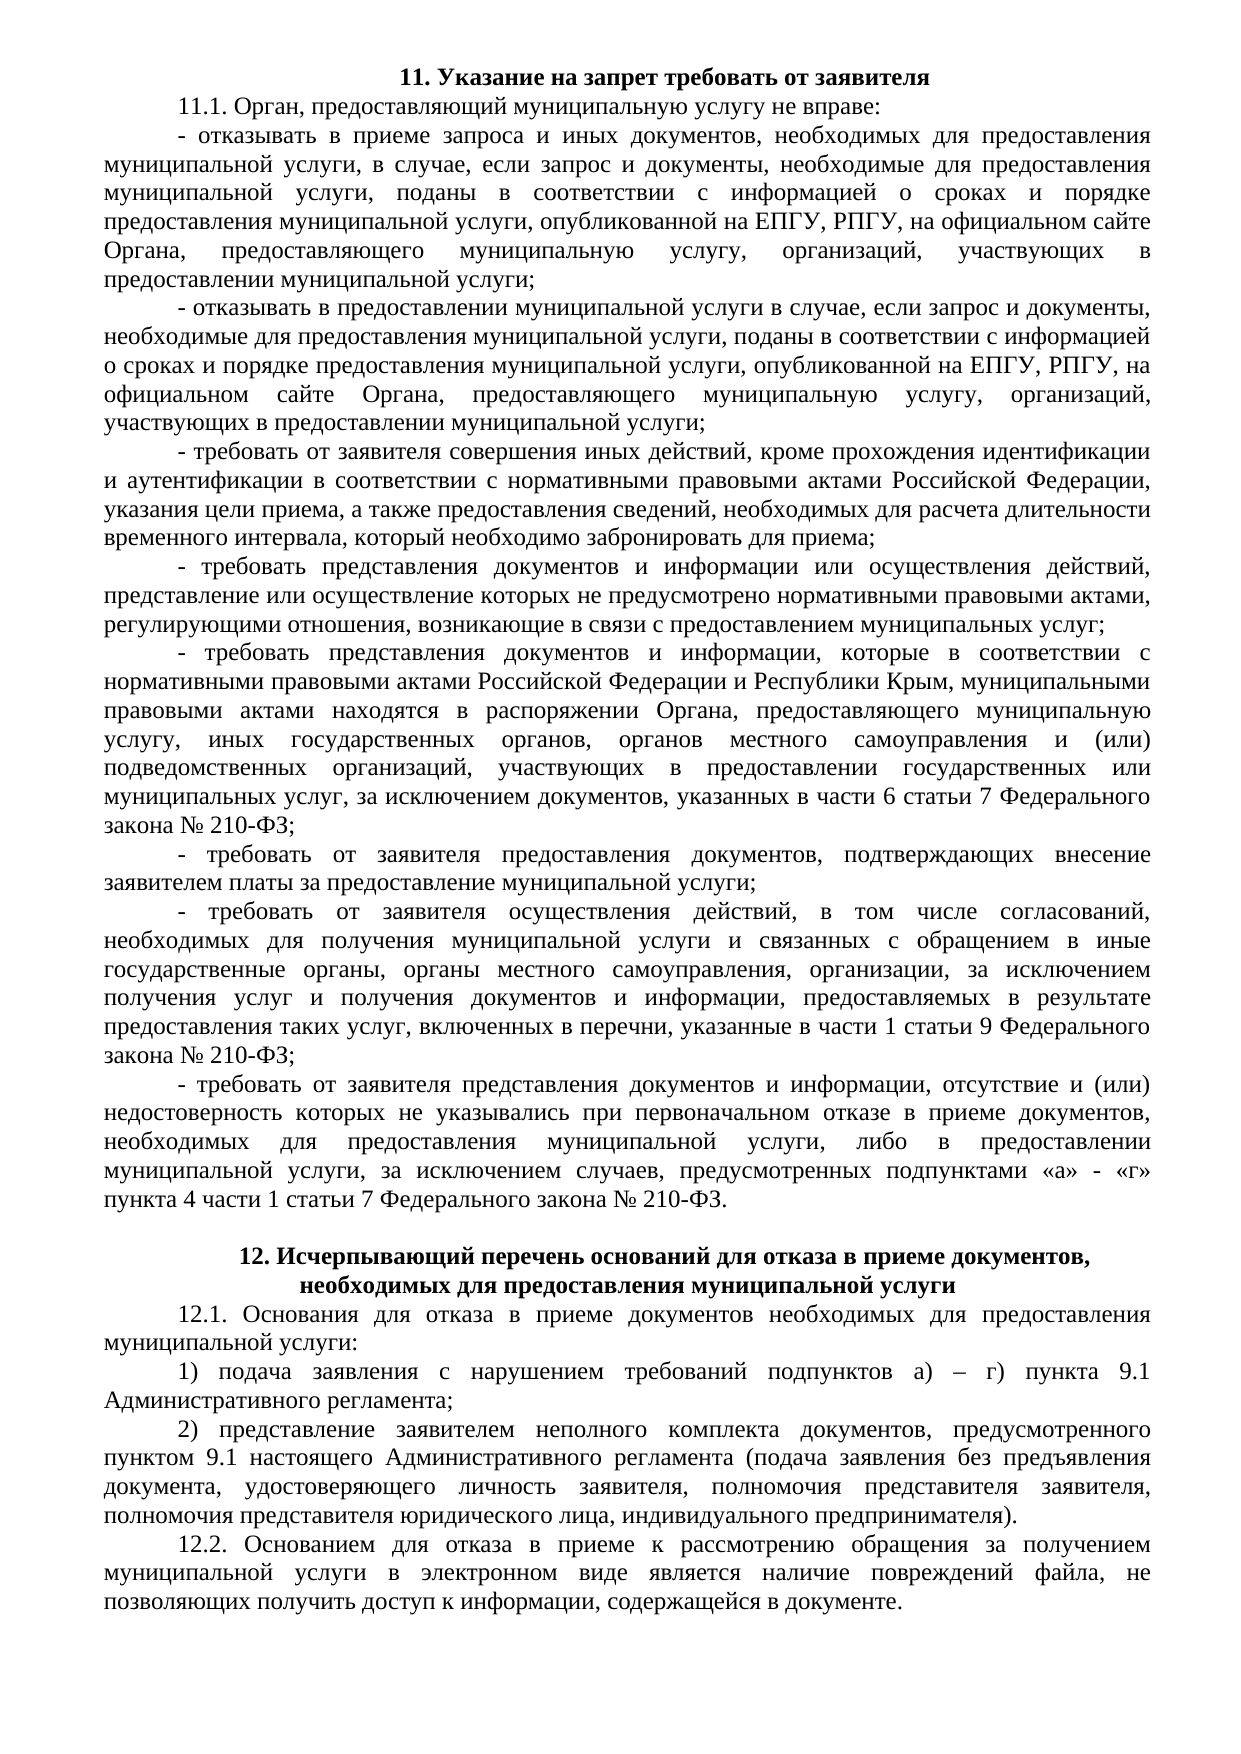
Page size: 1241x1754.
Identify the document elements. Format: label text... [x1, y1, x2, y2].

text - требовать от заявителя предоставления документов, подтверждающих внесение заявителем платы за предоставление муниципальной услуги; [103, 839, 1152, 896]
text - требовать представления документов и информации, которые в соответствии с нормативными правовыми актами Российской Федерации и Республики Крым, муниципальными правовыми актами находятся в распоряжении Органа, предоставляющего муниципальную услугу, иных государственных органов, органов местного самоуправления и (или) подведомственных организаций, участвующих в предоставлении государственных или муниципальных услуг, за исключением документов, указанных в части 6 статьи 7 Федерального закона № 210-ФЗ; [103, 637, 1152, 839]
text - отказывать в предоставлении муниципальной услуги в случае, если запрос и документы, необходимые для предоставления муниципальной услуги, поданы в соответствии с информацией о сроках и порядке предоставления муниципальной услуги, опубликованной на ЕПГУ, РПГУ, на официальном сайте Органа, предоставляющего муниципальную услугу, организаций, участвующих в предоставлении муниципальной услуги; [103, 292, 1152, 436]
text 11.1. Орган, предоставляющий муниципальную услугу не вправе: [103, 91, 1152, 120]
text - требовать от заявителя представления документов и информации, отсутствие и (или) недостоверность которых не указывались при первоначальном отказе в приеме документов, необходимых для предоставления муниципальной услуги, либо в предоставлении муниципальной услуги, за исключением случаев, предусмотренных подпунктами «а» - «г» пункта 4 части 1 статьи 7 Федерального закона № 210-ФЗ. [103, 1069, 1152, 1212]
text - требовать представления документов и информации или осуществления действий, представление или осуществление которых не предусмотрено нормативными правовыми актами, регулирующими отношения, возникающие в связи с предоставлением муниципальных услуг; [103, 551, 1152, 637]
text - требовать от заявителя совершения иных действий, кроме прохождения идентификации и аутентификации в соответствии с нормативными правовыми актами Российской Федерации, указания цели приема, а также предоставления сведений, необходимых для расчета длительности временного интервала, который необходимо забронировать для приема; [103, 436, 1152, 551]
text 2) представление заявителем неполного комплекта документов, предусмотренного пунктом 9.1 настоящего Административного регламента (подача заявления без предъявления документа, удостоверяющего личность заявителя, полномочия представителя заявителя, полномочия представителя юридического лица, индивидуального предпринимателя). [103, 1414, 1152, 1529]
text - отказывать в приеме запроса и иных документов, необходимых для предоставления муниципальной услуги, в случае, если запрос и документы, необходимые для предоставления муниципальной услуги, поданы в соответствии с информацией о сроках и порядке предоставления муниципальной услуги, опубликованной на ЕПГУ, РПГУ, на официальном сайте Органа, предоставляющего муниципальную услугу, организаций, участвующих в предоставлении муниципальной услуги; [103, 120, 1152, 292]
text 12. Исчерпывающий перечень оснований для отказа в приеме документов, необходимых для предоставления муниципальной услуги [103, 1241, 1152, 1299]
text 12.2. Основанием для отказа в приеме к рассмотрению обращения за получением муниципальной услуги в электронном виде является наличие повреждений файла, не позволяющих получить доступ к информации, содержащейся в документе. [103, 1529, 1152, 1615]
text 12.1. Основания для отказа в приеме документов необходимых для предоставления муниципальной услуги: [103, 1299, 1152, 1356]
text - требовать от заявителя осуществления действий, в том числе согласований, необходимых для получения муниципальной услуги и связанных с обращением в иные государственные органы, органы местного самоуправления, организации, за исключением получения услуг и получения документов и информации, предоставляемых в результате предоставления таких услуг, включенных в перечни, указанные в части 1 статьи 9 Федерального закона № 210-ФЗ; [103, 896, 1152, 1069]
text 11. Указание на запрет требовать от заявителя [103, 62, 1152, 91]
text 1) подача заявления с нарушением требований подпунктов а) – г) пункта 9.1 Административного регламента; [103, 1356, 1152, 1414]
